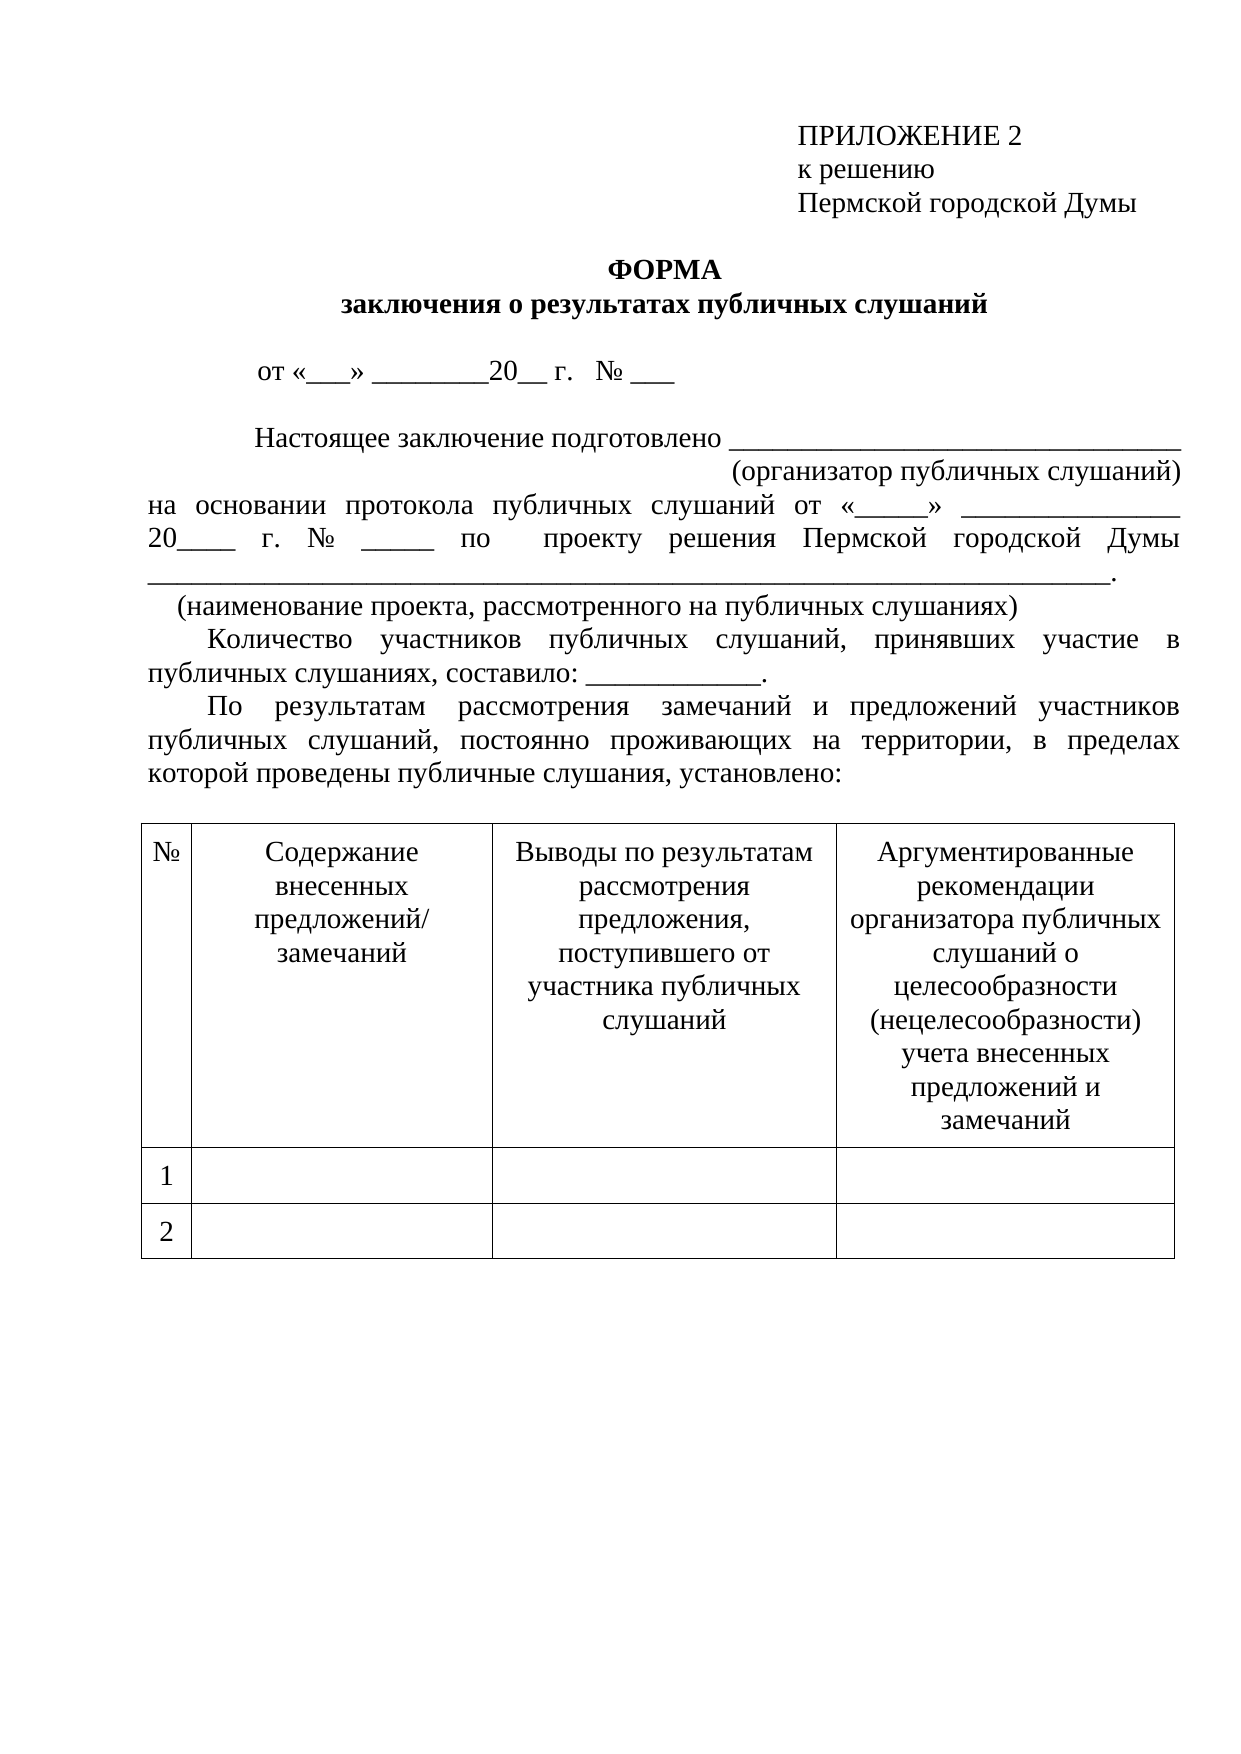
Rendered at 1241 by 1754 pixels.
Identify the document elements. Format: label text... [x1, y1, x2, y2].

table_cell [837, 1204, 1174, 1258]
text заключения о результатах публичных слушаний [148, 286, 1181, 319]
table_cell [493, 1204, 836, 1258]
table_header Содержание внесенных предложений/ замечаний [192, 824, 492, 1147]
table_cell 1 [142, 1148, 191, 1202]
text ФОРМА [148, 252, 1181, 286]
table_cell [837, 1148, 1174, 1202]
text По результатам рассмотрения замечаний и предложений участников публичных слушаний, постоянно проживающих на территории, в пределах которой проведены публичные слушания, установлено: [148, 688, 1181, 789]
table_cell [192, 1148, 492, 1202]
text к решению [797, 152, 1181, 185]
table_cell [493, 1148, 836, 1202]
text Количество участников публичных слушаний, принявших участие в публичных слушаниях, составило: ____________. [148, 621, 1181, 688]
table_cell [192, 1204, 492, 1258]
text Пермской городской Думы [797, 185, 1181, 219]
table_header Аргументированные рекомендации организатора публичных слушаний о целесообразности (нецелесообразности) учета внесенных предложений и замечаний [837, 824, 1174, 1147]
text Настоящее заключение подготовлено _______________________________ (организатор публичных слушаний) [59, 420, 1181, 487]
text от «___» ________20__ г. № ___ [148, 353, 1181, 386]
table_header № [142, 824, 191, 1147]
text (наименование проекта, рассмотренного на публичных слушаниях) [148, 588, 1181, 621]
text на основании протокола публичных слушаний от «_____» _______________ 20____ г. № _____ по проекту решения Пермской городской Думы __________________________________________________________________. [148, 487, 1181, 588]
table_header Выводы по результатам рассмотрения предложения, поступившего от участника публичных слушаний [493, 824, 836, 1147]
table_cell 2 [142, 1204, 191, 1258]
text ПРИЛОЖЕНИЕ 2 [797, 118, 1181, 152]
